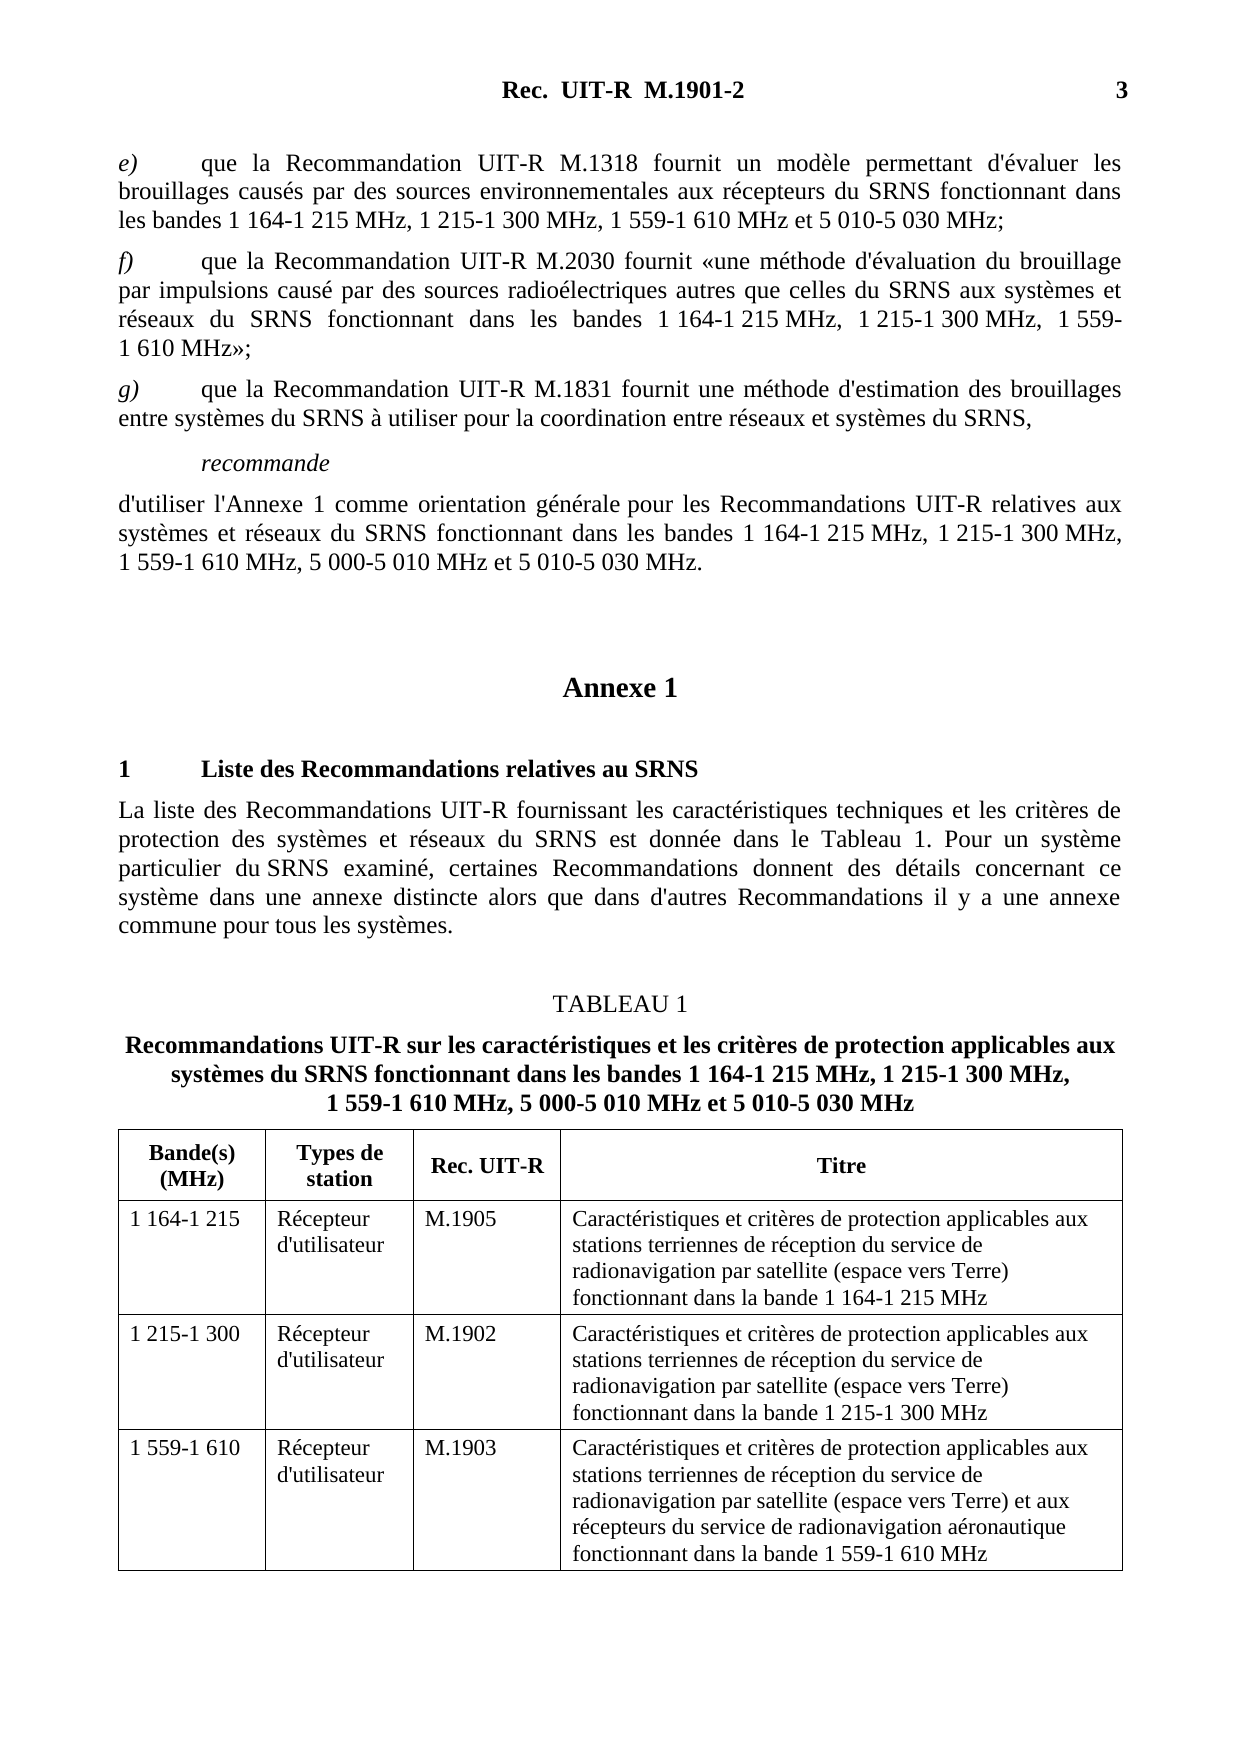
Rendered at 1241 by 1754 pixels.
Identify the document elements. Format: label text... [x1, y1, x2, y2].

table_cell Caractéristiques et critères de protection applicables aux stations terriennes de réception du service de radionavigation par satellite (espace vers Terre) fonctionnant dans la bande 1 215-1 300 MHz [561, 1315, 1122, 1429]
subtitle 1 Liste des Recommandations relatives au SRNS [118, 754, 1122, 783]
text recommande [201, 448, 1122, 477]
title Annexe 1 [118, 671, 1122, 704]
table_cell Caractéristiques et critères de protection applicables aux stations terriennes de réception du service de radionavigation par satellite (espace vers Terre) et aux récepteurs du service de radionavigation aéronautique fonctionnant dans la bande 1 559-1 610 MHz [561, 1430, 1122, 1570]
table_header Titre [561, 1130, 1122, 1199]
table_cell Récepteur d'utilisateur [266, 1430, 413, 1570]
table_cell M.1905 [414, 1201, 560, 1314]
table_cell Récepteur d'utilisateur [266, 1315, 413, 1429]
table_cell Récepteur d'utilisateur [266, 1201, 413, 1314]
text TABLEAU 1 [118, 989, 1122, 1018]
table_cell 1 559-1 610 [119, 1430, 265, 1570]
table_cell Caractéristiques et critères de protection applicables aux stations terriennes de réception du service de radionavigation par satellite (espace vers Terre) fonctionnant dans la bande 1 164-1 215 MHz [561, 1201, 1122, 1314]
table_header Bande(s) (MHz) [119, 1130, 265, 1199]
text g) que la Recommandation UIT-R M.1831 fournit une méthode d'estimation des brouillages entre systèmes du SRNS à utiliser pour la coordination entre réseaux et systèmes du SRNS, [118, 374, 1122, 431]
table_cell M.1903 [414, 1430, 560, 1570]
title Recommandations UIT-R sur les caractéristiques et les critères de protection applicables aux systèmes du SRNS fonctionnant dans les bandes 1 164-1 215 MHz, 1 215-1 300 MHz, 1 559-1 610 MHz, 5 000-5 010 MHz et 5 010-5 030 MHz [118, 1030, 1122, 1117]
table_cell M.1902 [414, 1315, 560, 1429]
text La liste des Recommandations UIT-R fournissant les caractéristiques techniques et les critères de protection des systèmes et réseaux du SRNS est donnée dans le Tableau 1. Pour un système particulier du SRNS examiné, certaines Recommandations donnent des détails concernant ce système dans une annexe distincte alors que dans d'autres Recommandations il y a une annexe commune pour tous les systèmes. [118, 795, 1122, 939]
text e) que la Recommandation UIT-R M.1318 fournit un modèle permettant d'évaluer les brouillages causés par des sources environnementales aux récepteurs du SRNS fonctionnant dans les bandes 1 164-1 215 MHz, 1 215-1 300 MHz, 1 559-1 610 MHz et 5 010-5 030 MHz; [118, 148, 1122, 234]
table_header Rec. UIT-R [414, 1130, 560, 1199]
table_cell 1 164-1 215 [119, 1201, 265, 1314]
table_header Types de station [266, 1130, 413, 1199]
text d'utiliser l'Annexe 1 comme orientation générale pour les Recommandations UIT-R relatives aux systèmes et réseaux du SRNS fonctionnant dans les bandes 1 164-1 215 MHz, 1 215-1 300 MHz, 1 559-1 610 MHz, 5 000-5 010 MHz et 5 010-5 030 MHz. [118, 489, 1122, 576]
table_cell 1 215-1 300 [119, 1315, 265, 1429]
text f) que la Recommandation UIT-R M.2030 fournit «une méthode d'évaluation du brouillage par impulsions causé par des sources radioélectriques autres que celles du SRNS aux systèmes et réseaux du SRNS fonctionnant dans les bandes 1 164-1 215 MHz, 1 215-1 300 MHz, 1 559-1 610 MHz»; [118, 246, 1122, 361]
